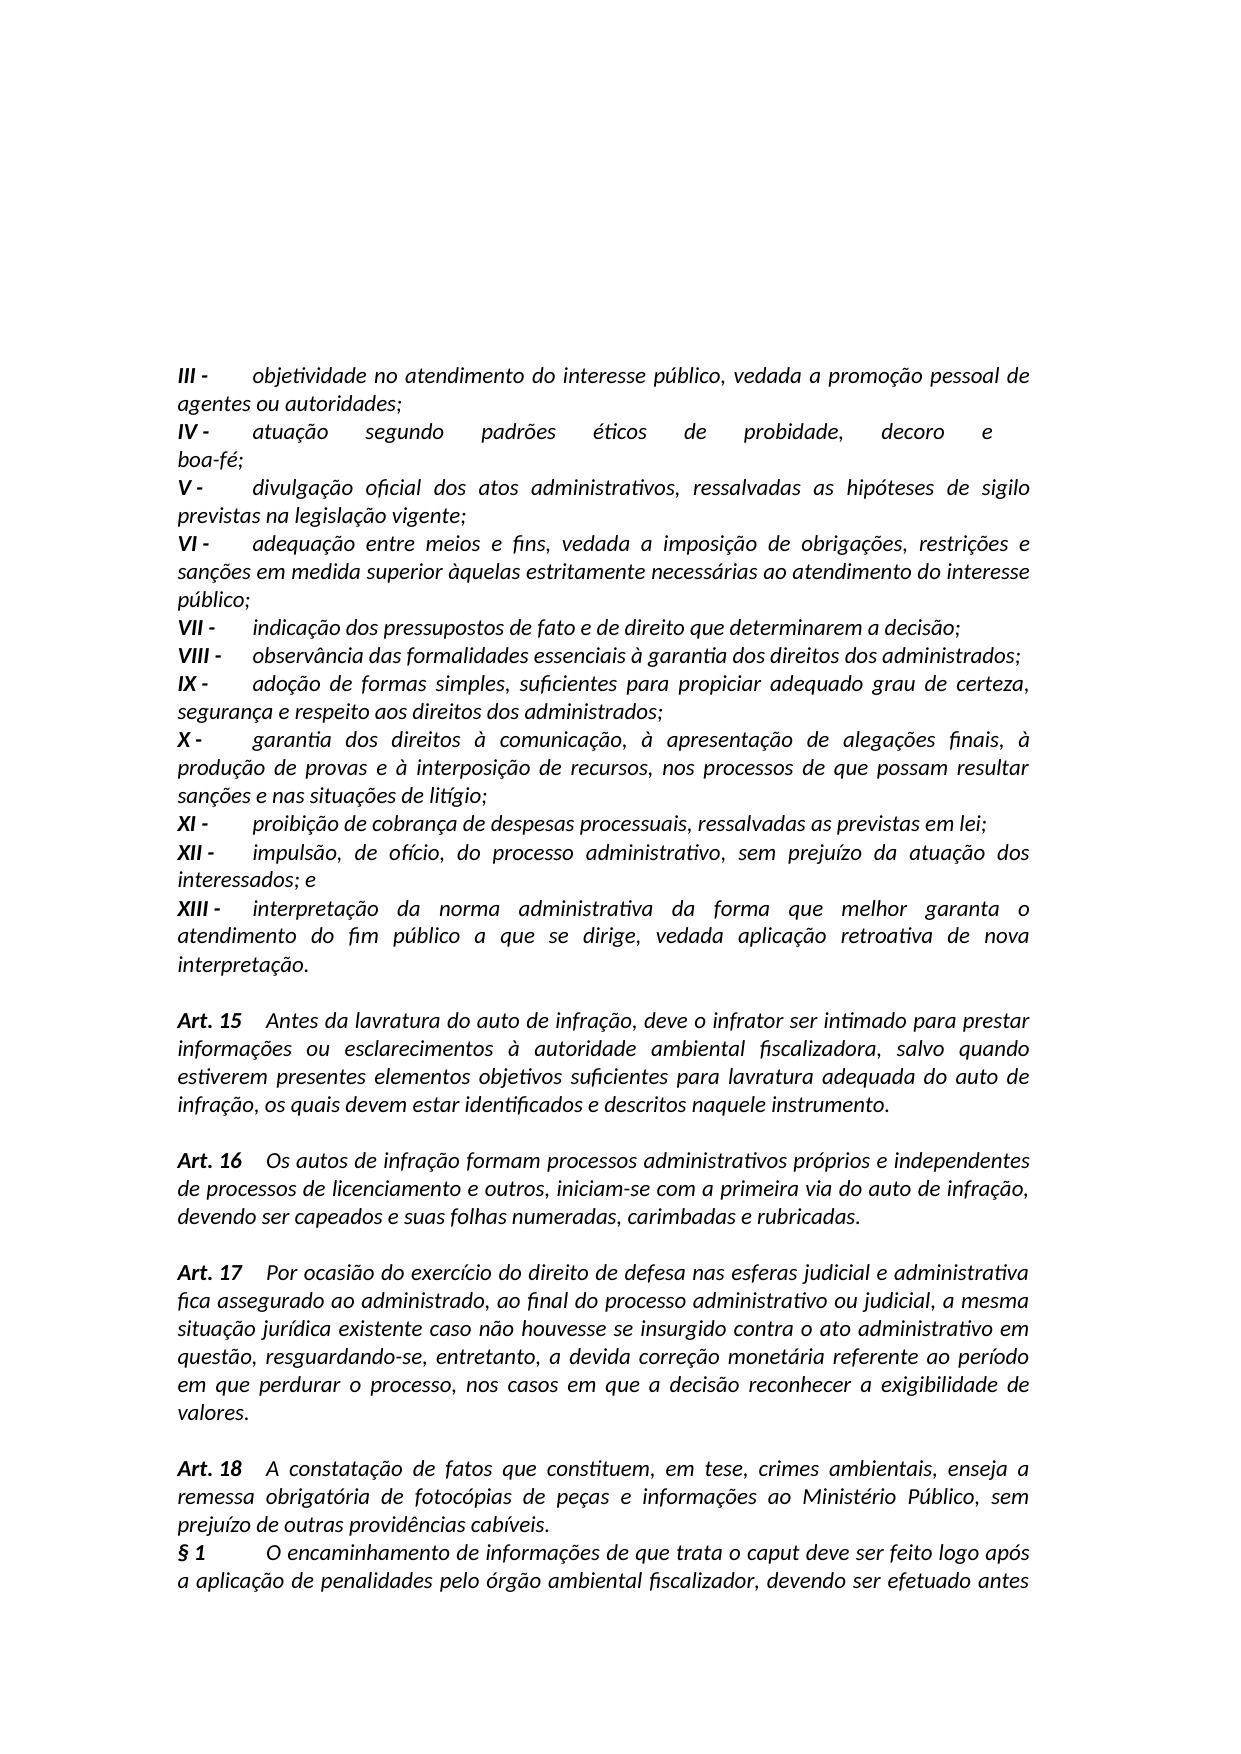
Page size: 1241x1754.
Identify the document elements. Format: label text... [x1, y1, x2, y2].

list A constatação de fatos que constituem, em tese, crimes ambientais, enseja a remessa obrigatória de fotocópias de peças e informações ao Ministério Público, sem prejuízo de outras providências cabíveis. [177, 1454, 1033, 1538]
list Antes da lavratura do auto de infração, deve o infrator ser intimado para prestar informações ou esclarecimentos à autoridade ambiental fiscalizadora, salvo quando estiverem presentes elementos objetivos suficientes para lavratura adequada do auto de infração, os quais devem estar identificados e descritos naquele instrumento. [177, 1006, 1033, 1118]
list Os autos de infração formam processos administrativos próprios e independentes de processos de licenciamento e outros, iniciam-se com a primeira via do auto de infração, devendo ser capeados e suas folhas numeradas, carimbadas e rubricadas. [177, 1146, 1033, 1230]
list garantia dos direitos à comunicação, à apresentação de alegações finais, à produção de provas e à interposição de recursos, nos processos de que possam resultar sanções e nas situações de litígio; [177, 726, 1033, 809]
list observância das formalidades essenciais à garantia dos direitos dos administrados; [177, 641, 1033, 669]
list impulsão, de ofício, do processo administrativo, sem prejuízo da atuação dos interessados; e [177, 838, 1033, 894]
list Por ocasião do exercício do direito de defesa nas esferas judicial e administrativa fica assegurado ao administrado, ao final do processo administrativo ou judicial, a mesma situação jurídica existente caso não houvesse se insurgido contra o ato administrativo em questão, resguardando-se, entretanto, a devida correção monetária referente ao período em que perdurar o processo, nos casos em que a decisão reconhecer a exigibilidade de valores. [177, 1258, 1033, 1426]
list adoção de formas simples, suficientes para propiciar adequado grau de certeza, segurança e respeito aos direitos dos administrados; [177, 669, 1033, 726]
list adequação entre meios e fins, vedada a imposição de obrigações, restrições e sanções em medida superior àquelas estritamente necessárias ao atendimento do interesse público; [177, 529, 1033, 613]
list objetividade no atendimento do interesse público, vedada a promoção pessoal de agentes ou autoridades; [177, 361, 1033, 417]
list divulgação oficial dos atos administrativos, ressalvadas as hipóteses de sigilo previstas na legislação vigente; [177, 473, 1033, 529]
list proibição de cobrança de despesas processuais, ressalvadas as previstas em lei; [177, 809, 1033, 838]
list indicação dos pressupostos de fato e de direito que determinarem a decisão; [177, 613, 1033, 641]
list atuação segundo padrões éticos de probidade, decoro e boa-fé; [177, 417, 1033, 473]
list interpretação da norma administrativa da forma que melhor garanta o atendimento do fim público a que se dirige, vedada aplicação retroativa de nova interpretação. [177, 894, 1033, 978]
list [177, 1538, 1033, 1594]
